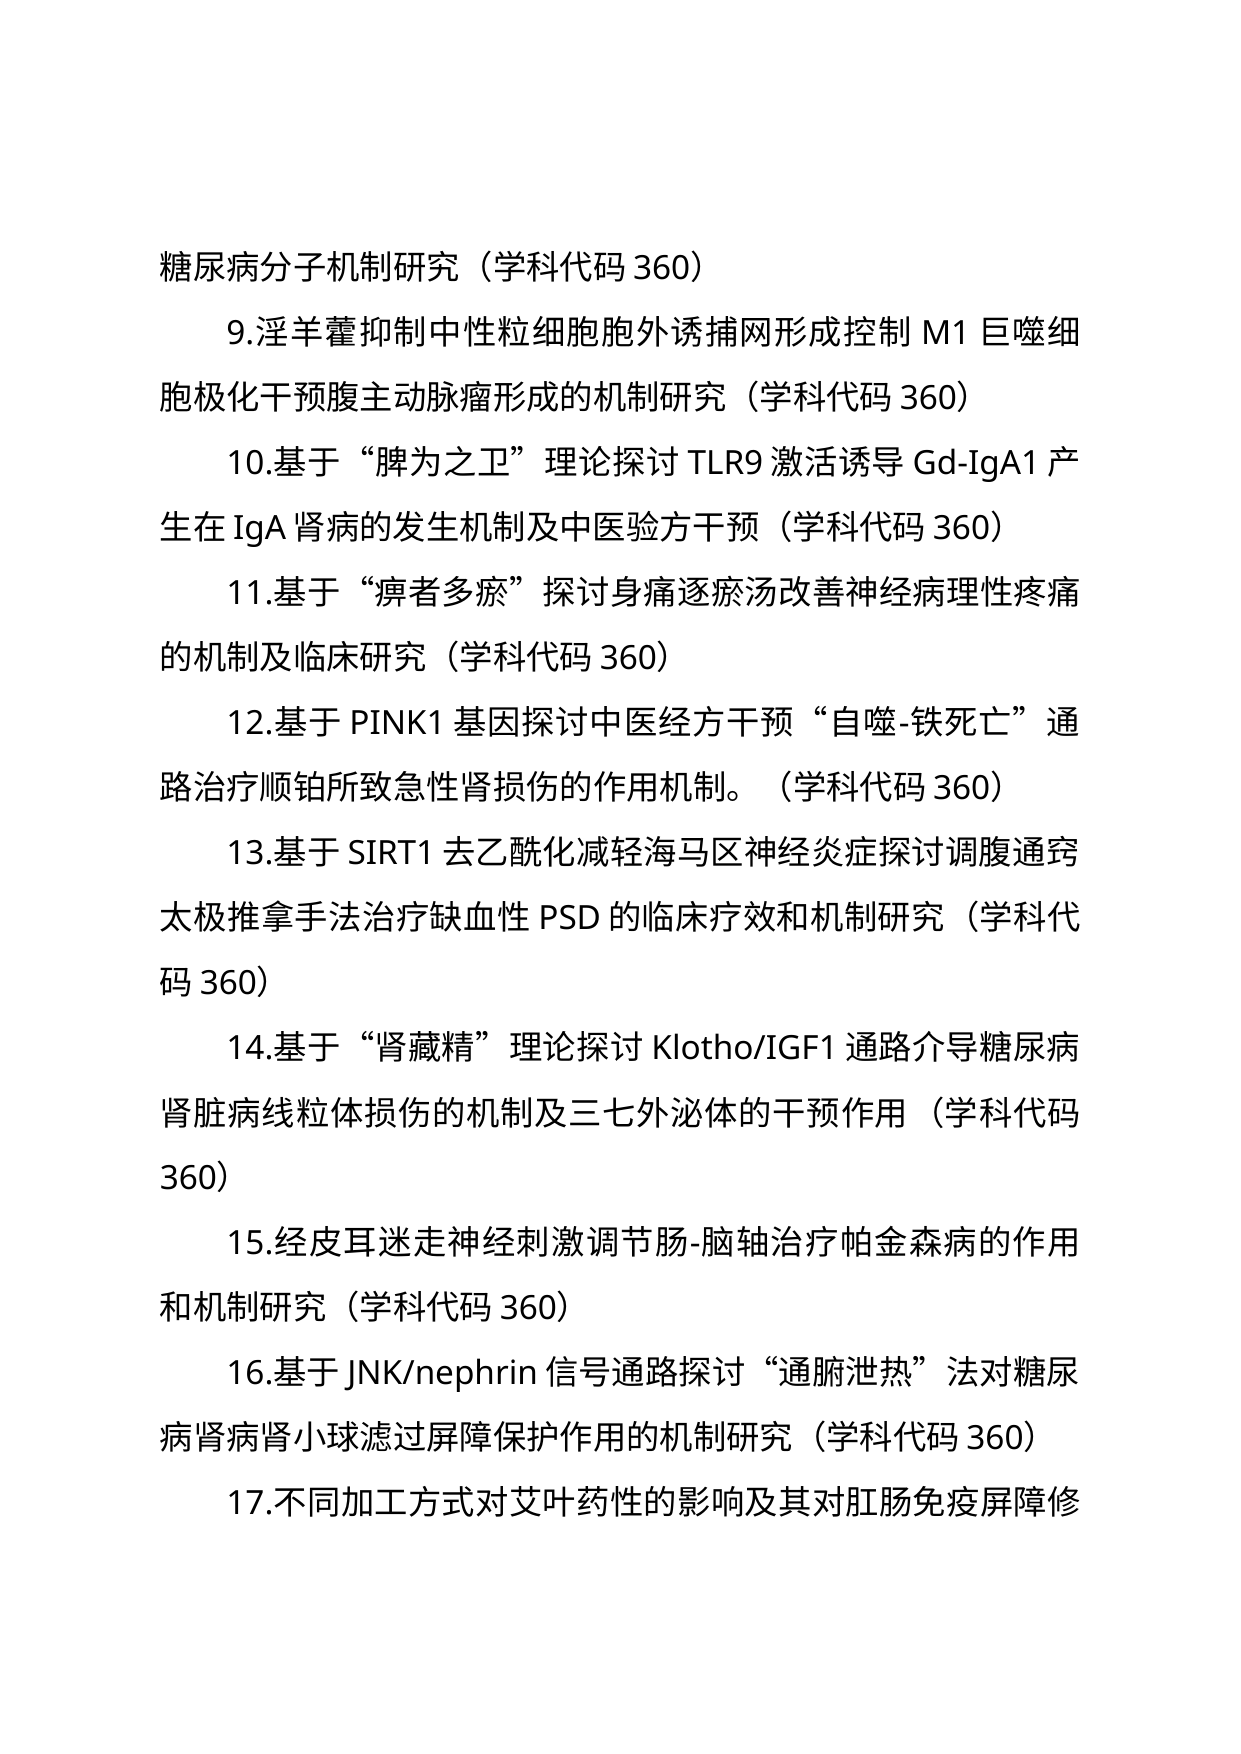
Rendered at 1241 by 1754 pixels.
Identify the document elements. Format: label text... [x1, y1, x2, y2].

text 13.基于SIRT1去乙酰化减轻海马区神经炎症探讨调腹通窍太极推拿手法治疗缺血性PSD的临床疗效和机制研究（学科代码360） [159, 818, 1081, 1013]
text 14.基于“肾藏精”理论探讨Klotho/IGF1通路介导糖尿病肾脏病线粒体损伤的机制及三七外泌体的干预作用（学科代码360） [159, 1013, 1081, 1208]
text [159, 233, 1081, 298]
text 15.经皮耳迷走神经刺激调节肠-脑轴治疗帕金森病的作用和机制研究（学科代码360） [159, 1208, 1081, 1338]
text 9.淫羊藿抑制中性粒细胞胞外诱捕网形成控制M1巨噬细胞极化干预腹主动脉瘤形成的机制研究（学科代码360） [159, 298, 1081, 428]
text 16.基于JNK/nephrin信号通路探讨“通腑泄热”法对糖尿病肾病肾小球滤过屏障保护作用的机制研究（学科代码360） [159, 1338, 1081, 1468]
text 11.基于“痹者多瘀”探讨身痛逐瘀汤改善神经病理性疼痛的机制及临床研究（学科代码360） [159, 558, 1081, 688]
text 10.基于“脾为之卫”理论探讨TLR9激活诱导Gd-IgA1产生在IgA肾病的发生机制及中医验方干预（学科代码360） [159, 428, 1081, 558]
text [159, 1468, 1081, 1533]
text 12.基于PINK1基因探讨中医经方干预“自噬-铁死亡”通路治疗顺铂所致急性肾损伤的作用机制。（学科代码360） [159, 688, 1081, 818]
